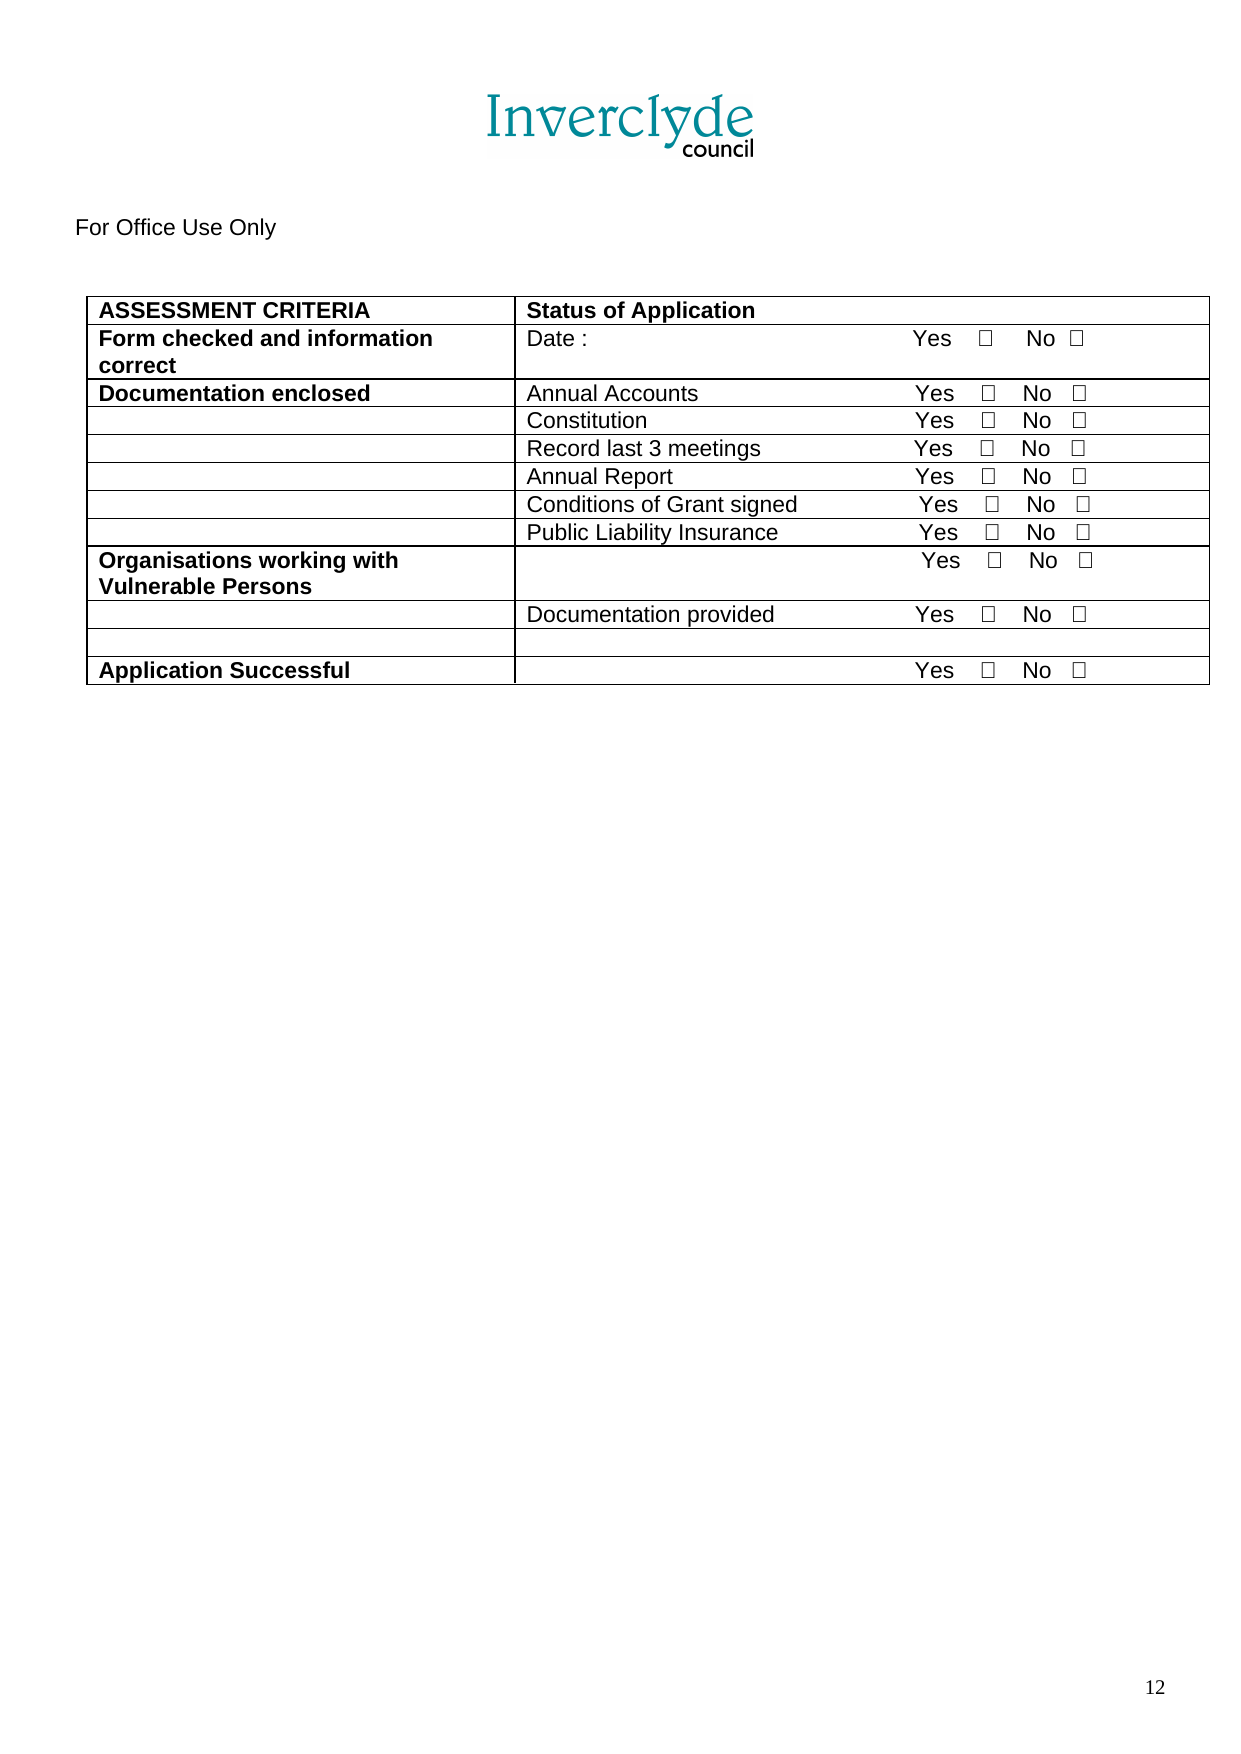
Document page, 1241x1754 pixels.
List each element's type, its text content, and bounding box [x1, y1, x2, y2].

table_cell [88, 463, 514, 489]
table_cell Form checked and information correct [88, 325, 514, 378]
table_cell [88, 491, 514, 517]
table_cell Documentation provided Yes  No  [516, 601, 1209, 628]
table_cell [88, 629, 514, 656]
table_cell [88, 601, 514, 628]
table_cell Yes  No  [516, 657, 1209, 683]
subtitle For Office Use Only [75, 214, 1165, 240]
table_cell [88, 519, 514, 545]
table_cell Organisations working with Vulnerable Persons [88, 547, 514, 600]
table_header ASSESSMENT CRITERIA [88, 297, 514, 324]
table_cell [516, 629, 1209, 656]
table_cell Annual Accounts Yes  No  [516, 380, 1209, 406]
table_cell Yes  No  [516, 547, 1209, 600]
table_cell Date : Yes  No  [516, 325, 1209, 378]
table_cell Application Successful [88, 657, 514, 683]
table_cell Public Liability Insurance Yes  No  [516, 519, 1209, 545]
table_cell [88, 407, 514, 434]
table_cell Documentation enclosed [88, 380, 514, 406]
table_cell [88, 435, 514, 462]
picture [487, 94, 753, 159]
table_cell Conditions of Grant signed Yes  No  [516, 491, 1209, 517]
table_cell Record last 3 meetings Yes  No  [516, 435, 1209, 462]
table_header Status of Application [516, 297, 1209, 324]
table_cell Annual Report Yes  No  [516, 463, 1209, 489]
table_cell Constitution Yes  No  [516, 407, 1209, 434]
